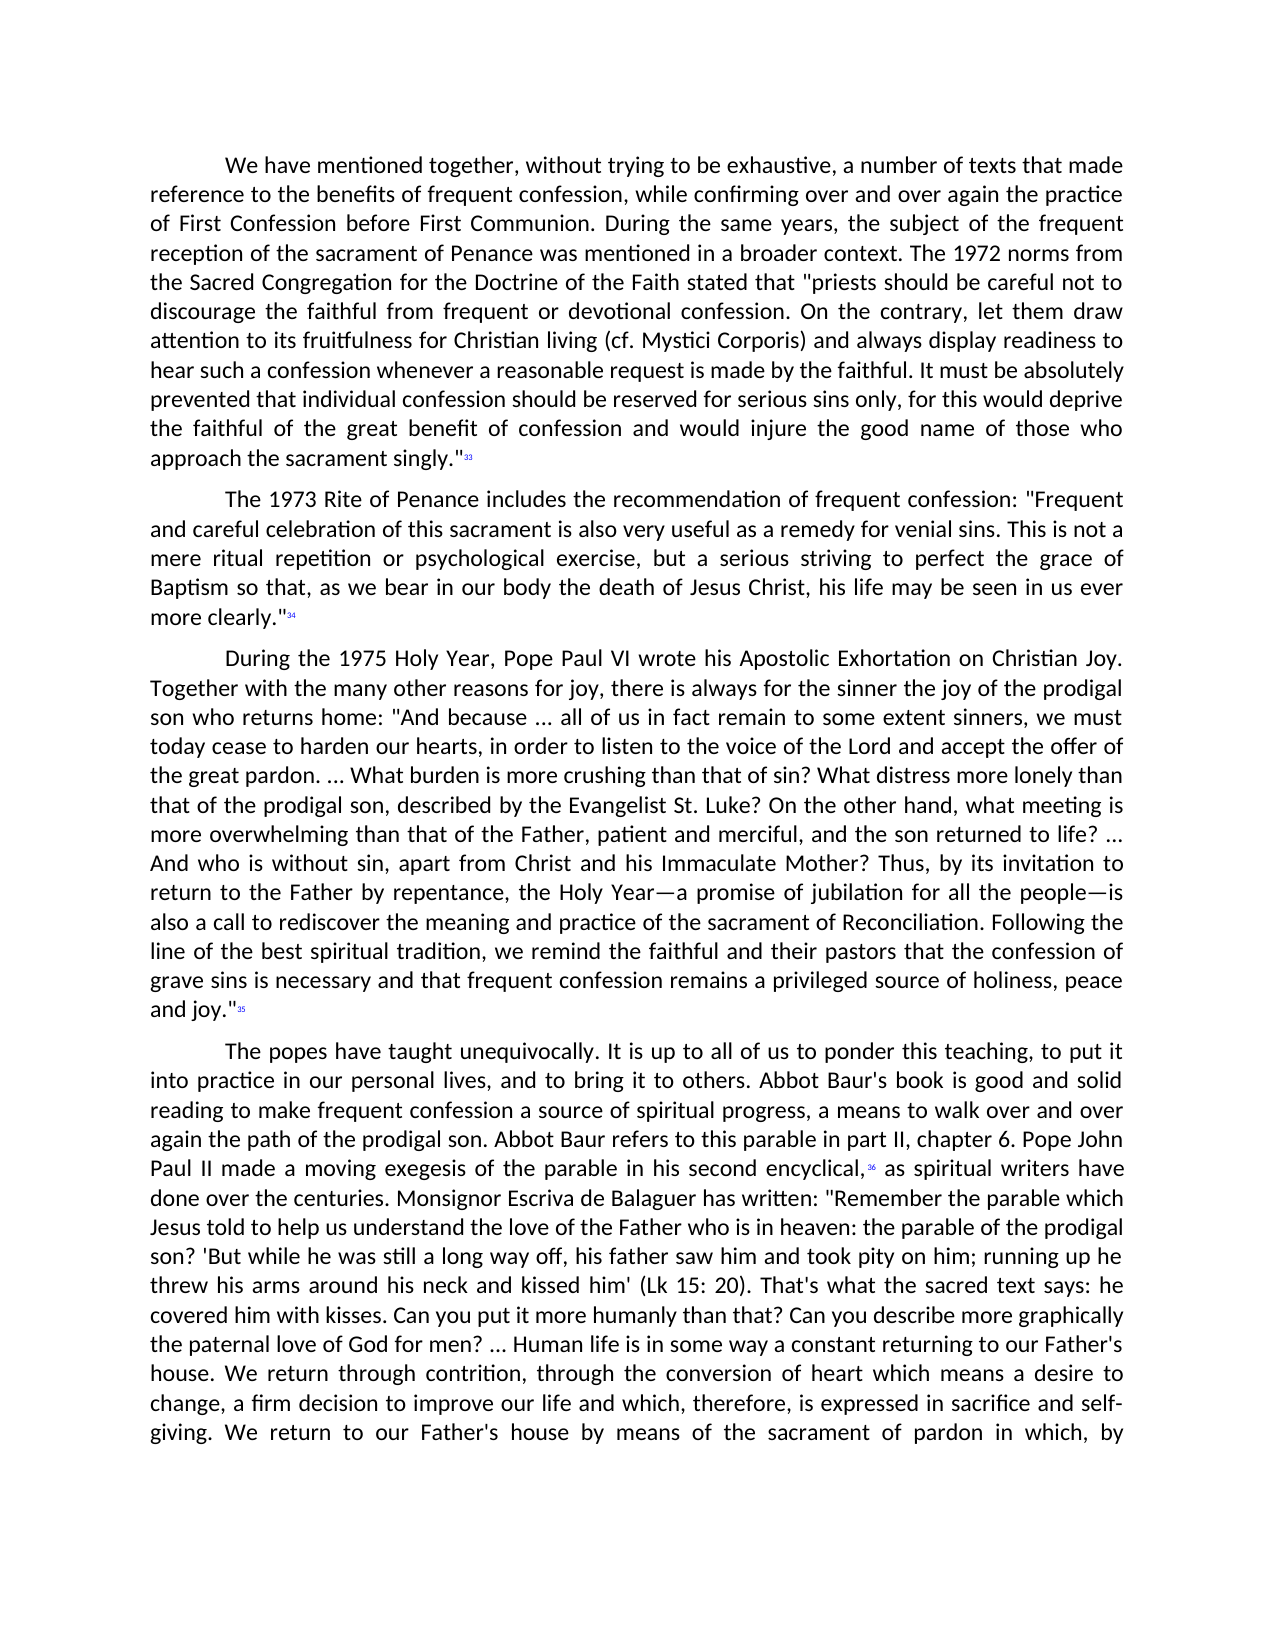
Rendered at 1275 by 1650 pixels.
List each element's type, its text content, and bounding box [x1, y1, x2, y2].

text During the 1975 Holy Year, Pope Paul VI wrote his Apostolic Exhortation on Christian Joy. Together with the many other reasons for joy, there is always for the sinner the joy of the prodigal son who returns home: "And because ... all of us in fact remain to some extent sinners, we must today cease to harden our hearts, in order to listen to the voice of the Lord and accept the offer of the great pardon. ... What burden is more crushing than that of sin? What distress more lonely than that of the prodigal son, described by the Evangelist St. Luke? On the other hand, what meeting is more overwhelming than that of the Father, patient and merciful, and the son returned to life? ... And who is without sin, apart from Christ and his Immaculate Mother? Thus, by its invitation to return to the Father by repentance, the Holy Year—a promise of jubilation for all the people—is also a call to rediscover the meaning and practice of the sacrament of Reconciliation. Following the line of the best spiritual tradition, we remind the faithful and their pastors that the confession of grave sins is necessary and that frequent confession remains a privileged source of holiness, peace and joy."35 [150, 643, 1125, 1024]
text The 1973 Rite of Penance includes the recommendation of frequent confession: "Frequent and careful celebration of this sacrament is also very useful as a remedy for venial sins. This is not a mere ritual repetition or psychological exercise, but a serious striving to perfect the grace of Baptism so that, as we bear in our body the death of Jesus Christ, his life may be seen in us ever more clearly."34 [150, 484, 1125, 631]
text We have mentioned together, without trying to be exhaustive, a number of texts that made reference to the benefits of frequent confession, while confirming over and over again the practice of First Confession before First Communion. During the same years, the subject of the frequent reception of the sacrament of Penance was mentioned in a broader context. The 1972 norms from the Sacred Congregation for the Doctrine of the Faith stated that "priests should be careful not to discourage the faithful from frequent or devotional confession. On the contrary, let them draw attention to its fruitfulness for Christian living (cf. Mystici Corporis) and always display readiness to hear such a confession whenever a reasonable request is made by the faithful. It must be absolutely prevented that individual confession should be reserved for serious sins only, for this would deprive the faithful of the great benefit of confession and would injure the good name of those who approach the sacrament singly."33 [150, 150, 1125, 472]
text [150, 1036, 1125, 1446]
